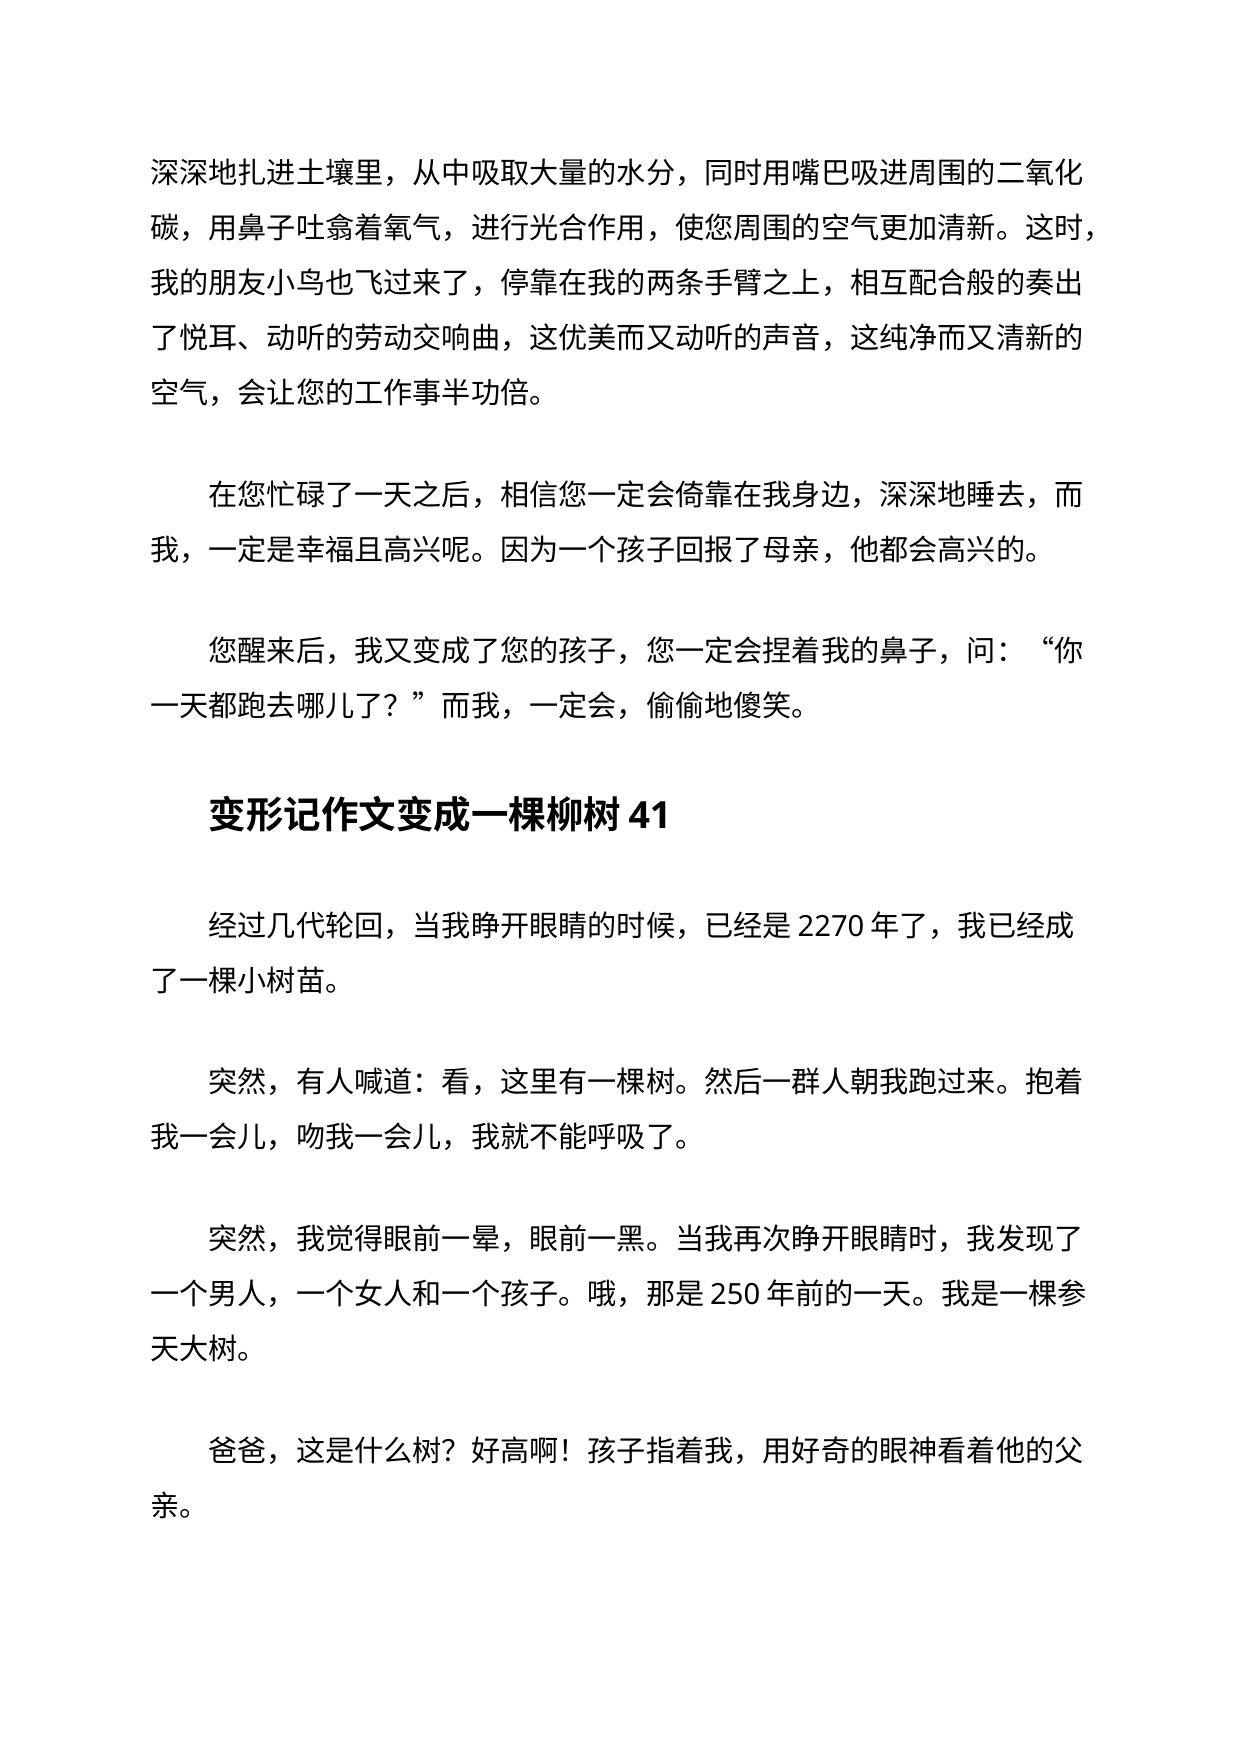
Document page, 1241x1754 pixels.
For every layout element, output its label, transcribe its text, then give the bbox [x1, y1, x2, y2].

text 在您忙碌了一天之后，相信您一定会倚靠在我身边，深深地睡去，而我，一定是幸福且高兴呢。因为一个孩子回报了母亲，他都会高兴的。 [150, 471, 1090, 568]
text 爸爸，这是什么树？好高啊！孩子指着我，用好奇的眼神看着他的父亲。 [150, 1427, 1090, 1524]
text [150, 150, 1090, 412]
text 突然，我觉得眼前一晕，眼前一黑。当我再次睁开眼睛时，我发现了一个男人，一个女人和一个孩子。哦，那是250年前的一天。我是一棵参天大树。 [150, 1216, 1090, 1368]
text 您醒来后，我又变成了您的孩子，您一定会捏着我的鼻子，问：“你一天都跑去哪儿了？”而我，一定会，偷偷地傻笑。 [150, 628, 1090, 725]
text 突然，有人喊道：看，这里有一棵树。然后一群人朝我跑过来。抱着我一会儿，吻我一会儿，我就不能呼吸了。 [150, 1059, 1090, 1156]
text 经过几代轮回，当我睁开眼睛的时候，已经是2270年了，我已经成了一棵小树苗。 [150, 902, 1090, 999]
text 变形记作文变成一棵柳树41 [150, 785, 1090, 839]
